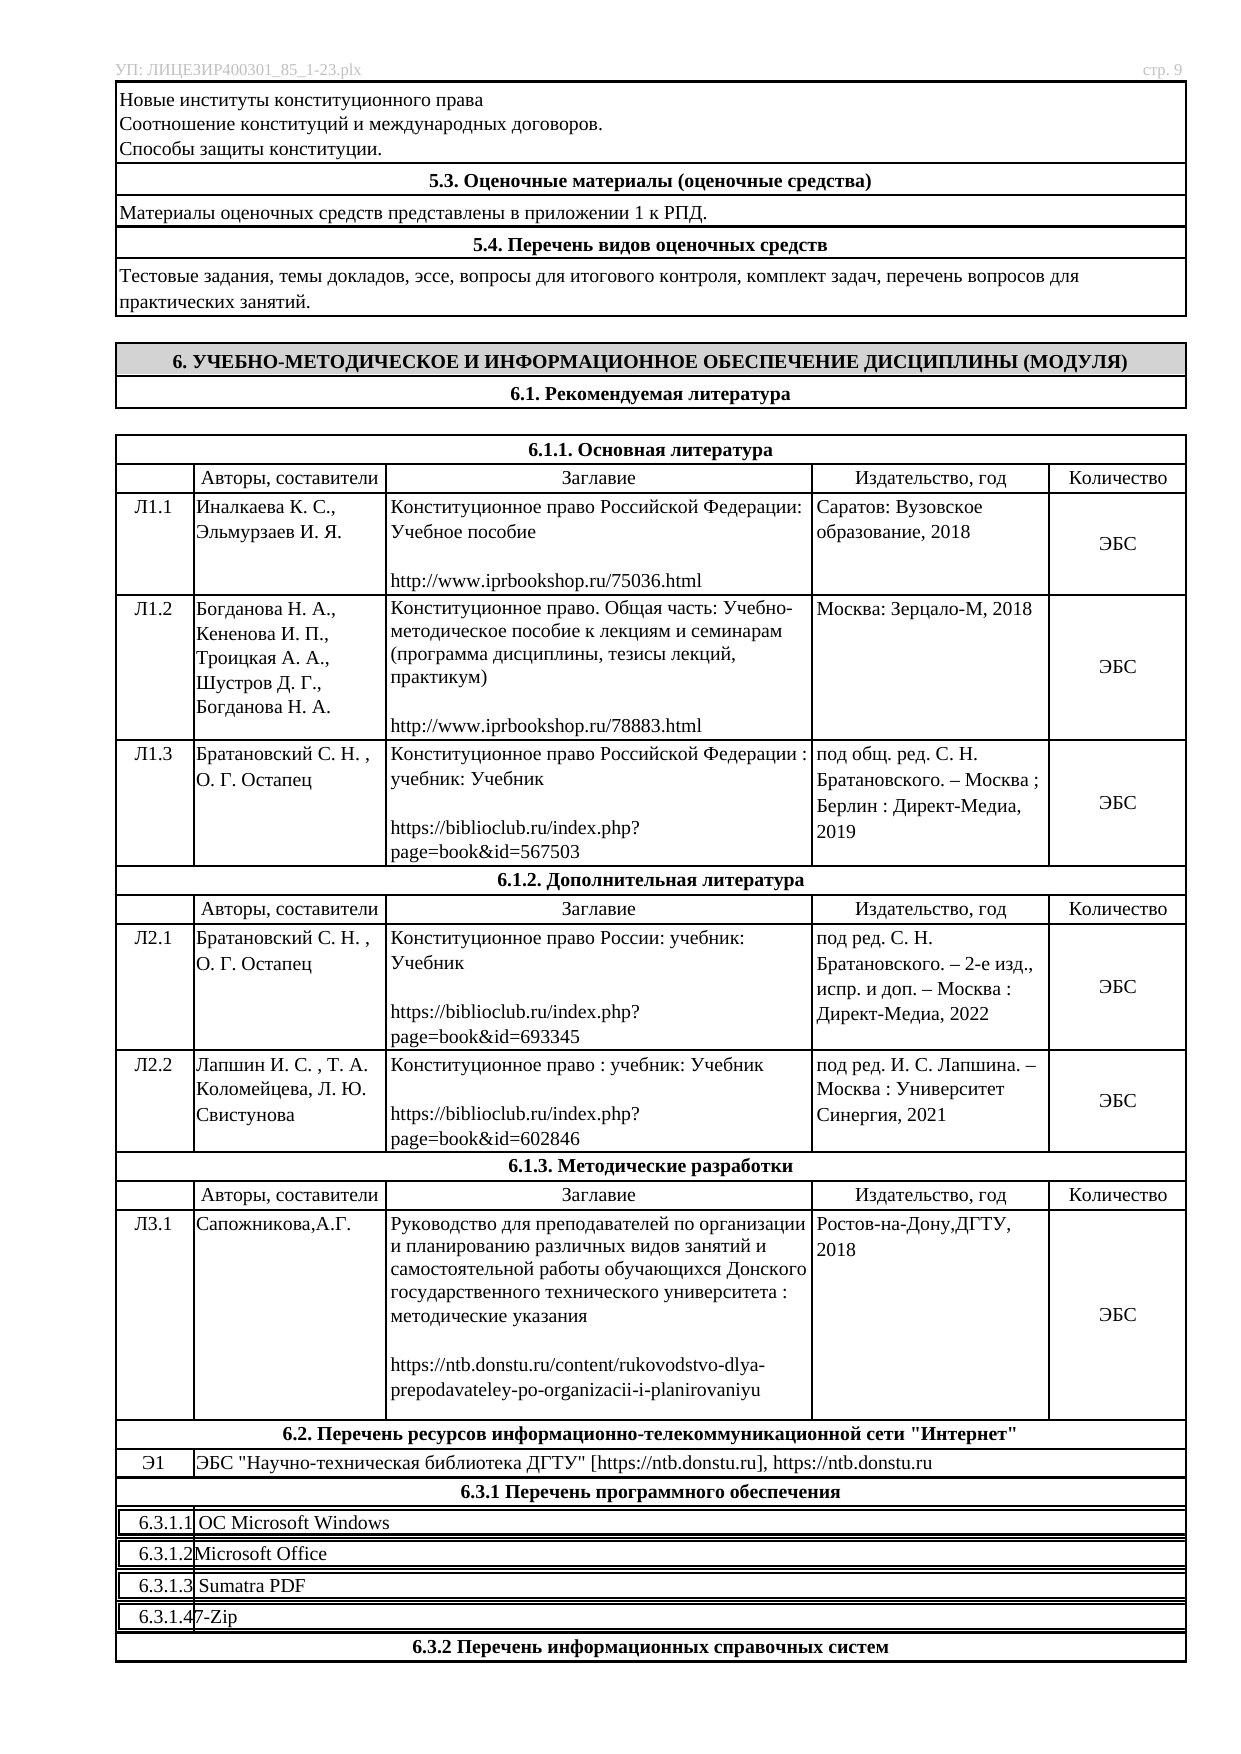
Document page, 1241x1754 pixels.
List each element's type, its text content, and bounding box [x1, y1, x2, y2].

table_cell Количество [1050, 896, 1185, 923]
table_cell [117, 896, 193, 923]
table_header 6.1.1. Основная литература [117, 436, 1185, 463]
table_cell Количество [1050, 465, 1185, 492]
table_cell 6.3.1.2 [120, 1542, 193, 1565]
table_cell 6.1.3. Методические разработки [117, 1153, 1185, 1180]
table_cell Богданова Н. А., Кененова И. П., Троицкая А. А., Шустров Д. Г., Богданова Н. А. [195, 596, 385, 738]
table_cell Конституционное право : учебник: Учебник https://biblioclub.ru/index.php? page=book&id=602846 [387, 1051, 811, 1151]
table_cell 6.2. Перечень ресурсов информационно-телекоммуникационной сети "Интернет" [117, 1421, 1185, 1448]
table_cell 6.1.2. Дополнительная литература [117, 867, 1185, 894]
table_cell 5.4. Перечень видов оценочных средств [117, 228, 1185, 257]
table_cell Заглавие [387, 896, 811, 923]
table_cell Руководство для преподавателей по организации и планированию различных видов занятий и самостоятельной работы обучающихся Донского государственного технического университета : методические указания https://ntb.donstu.ru/content/rukovodstvo-dlya- prepodavateley-po-organizacii-i-planirovaniyu [387, 1211, 811, 1419]
table_cell Иналкаева К. С., Эльмурзаев И. Я. [195, 494, 385, 593]
table_cell Издательство, год [813, 896, 1048, 923]
table_cell ЭБС [1050, 925, 1185, 1049]
table_cell Заглавие [387, 465, 811, 492]
table_cell Л1.1 [117, 494, 193, 593]
table_cell Братановский С. Н. , О. Г. Остапец [195, 925, 385, 1049]
table_cell Конституционное право. Общая часть: Учебно- методическое пособие к лекциям и семинарам (программа дисциплины, тезисы лекций, практикум) http://www.iprbookshop.ru/78883.html [387, 596, 811, 738]
table_cell ЭБС [1050, 494, 1185, 593]
table_cell Конституционное право Российской Федерации : учебник: Учебник https://biblioclub.ru/index.php? page=book&id=567503 [387, 741, 811, 865]
table_cell Количество [1050, 1182, 1185, 1209]
table_cell Microsoft Office [195, 1542, 1185, 1565]
table_cell Конституционное право России: учебник: Учебник https://biblioclub.ru/index.php? page=book&id=693345 [387, 925, 811, 1049]
table_cell ЭБС [1050, 596, 1185, 738]
table_cell 6.1. Рекомендуемая литература [117, 377, 1185, 407]
table_cell Ростов-на-Дону,ДГТУ, 2018 [813, 1211, 1048, 1419]
table_cell [117, 1182, 193, 1209]
table_cell под ред. С. Н. Братановского. – 2-е изд., испр. и доп. – Москва : Директ-Медиа, 2022 [813, 925, 1048, 1049]
table_cell ЭБС [1050, 1211, 1185, 1419]
table_cell 6.3.2 Перечень информационных справочных систем [117, 1634, 1185, 1660]
table_cell Л2.2 [117, 1051, 193, 1151]
table_cell под ред. И. С. Лапшина. – Москва : Университет Синергия, 2021 [813, 1051, 1048, 1151]
table_cell Заглавие [387, 1182, 811, 1209]
table_cell [117, 465, 193, 492]
table_cell Лапшин И. С. , Т. А. Коломейцева, Л. Ю. Свистунова [195, 1051, 385, 1151]
table_cell Материалы оценочных средств представлены в приложении 1 к РПД. [117, 196, 1185, 225]
table_cell ЭБС [1050, 741, 1185, 865]
table_cell Л3.1 [117, 1211, 193, 1419]
table_cell 6.3.1.1 [120, 1511, 193, 1533]
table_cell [117, 83, 1185, 162]
table_cell под общ. ред. С. Н. Братановского. – Москва ; Берлин : Директ-Медиа, 2019 [813, 741, 1048, 865]
table_cell 5.3. Оценочные материалы (оценочные средства) [117, 164, 1185, 193]
table_cell 7-Zip [195, 1605, 1185, 1628]
table_cell Л1.3 [117, 741, 193, 865]
table_cell Тестовые задания, темы докладов, эссе, вопросы для итогового контроля, комплект задач, перечень вопросов для практических занятий. [117, 259, 1185, 315]
table_cell Авторы, составители [195, 1182, 385, 1209]
table_cell Саратов: Вузовское образование, 2018 [813, 494, 1048, 593]
table_cell Издательство, год [813, 1182, 1048, 1209]
table_cell 6.3.1.3 [120, 1574, 193, 1597]
table_cell 6.3.1.4 [120, 1605, 193, 1628]
table_cell Л1.2 [117, 596, 193, 738]
table_cell ЭБС "Научно-техническая библиотека ДГТУ" [https://ntb.donstu.ru], https://ntb.donstu.ru [195, 1450, 1185, 1476]
table_cell Братановский С. Н. , О. Г. Остапец [195, 741, 385, 865]
table_cell Sumatra PDF [195, 1574, 1185, 1597]
table_cell Сапожникова,А.Г. [195, 1211, 385, 1419]
table_cell 6.3.1 Перечень программного обеспечения [117, 1479, 1185, 1505]
table_cell ЭБС [1050, 1051, 1185, 1151]
table_cell ОС Microsoft Windows [195, 1511, 1185, 1533]
table_header 6. УЧЕБНО-МЕТОДИЧЕСКОЕ И ИНФОРМАЦИОННОЕ ОБЕСПЕЧЕНИЕ ДИСЦИПЛИНЫ (МОДУЛЯ) [117, 344, 1185, 374]
table_cell Москва: Зерцало-М, 2018 [813, 596, 1048, 738]
table_cell Конституционное право Российской Федерации: Учебное пособие http://www.iprbookshop.ru/75036.html [387, 494, 811, 593]
table_cell Издательство, год [813, 465, 1048, 492]
table_cell Авторы, составители [195, 465, 385, 492]
table_cell Авторы, составители [195, 896, 385, 923]
table_cell Э1 [117, 1450, 193, 1476]
table_cell Л2.1 [117, 925, 193, 1049]
